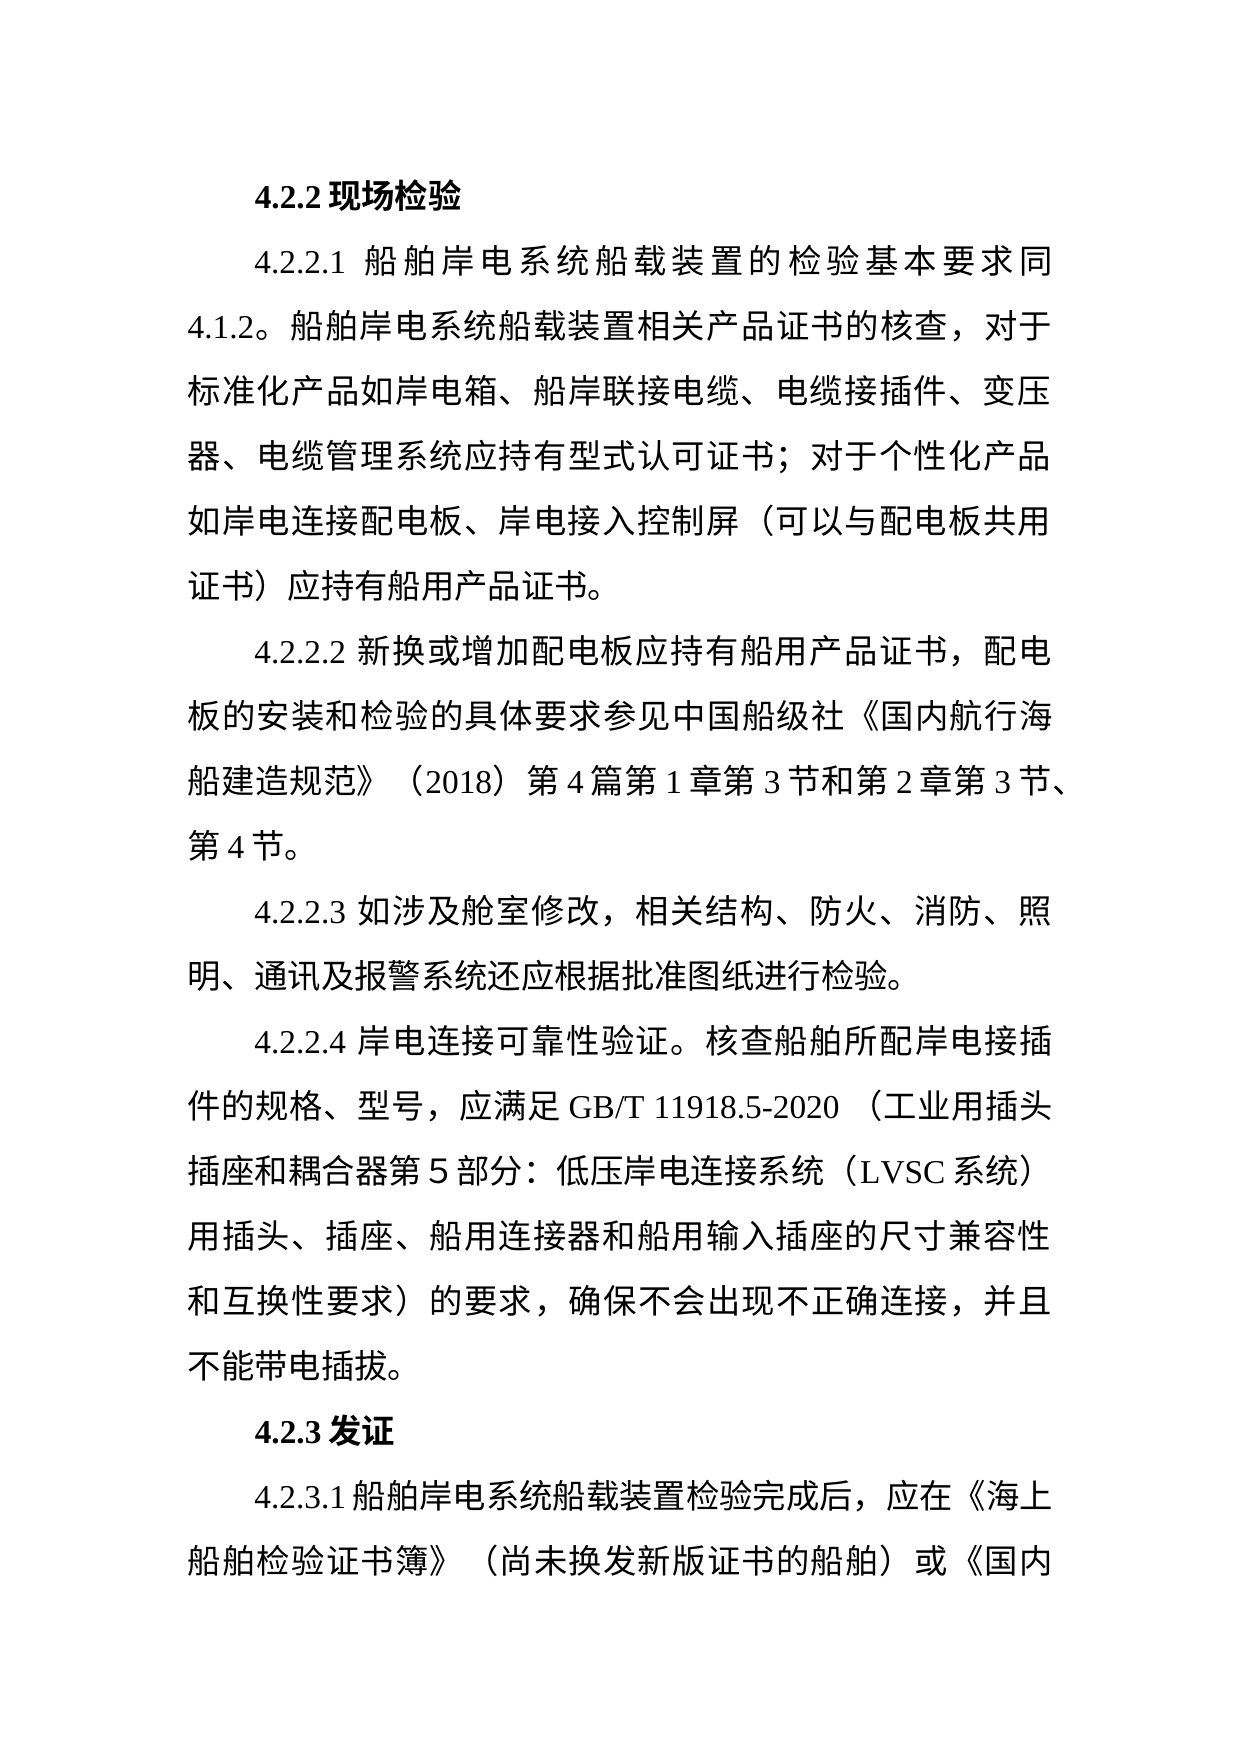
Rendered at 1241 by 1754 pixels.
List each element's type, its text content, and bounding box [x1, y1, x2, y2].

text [187, 1462, 1053, 1592]
text 4.2.2.2 新换或增加配电板应持有船用产品证书，配电板的安装和检验的具体要求参见中国船级社《国内航行海船建造规范》（2018）第4篇第1章第3节和第2章第3节、第4节。 [187, 617, 1053, 877]
text 4.2.2.3 如涉及舱室修改，相关结构、防火、消防、照明、通讯及报警系统还应根据批准图纸进行检验。 [187, 877, 1053, 1007]
text 4.2.2.4 岸电连接可靠性验证。核查船舶所配岸电接插件的规格、型号，应满足GB/T 11918.5-2020 （工业用插头插座和耦合器第５部分：低压岸电连接系统（LVSC系统）用插头、插座、船用连接器和船用输入插座的尺寸兼容性和互换性要求）的要求，确保不会出现不正确连接，并且不能带电插拔。 [187, 1007, 1053, 1397]
text 4.2.3发证 [187, 1397, 1053, 1462]
text 4.2.2.1 船舶岸电系统船载装置的检验基本要求同4.1.2。船舶岸电系统船载装置相关产品证书的核查，对于标准化产品如岸电箱、船岸联接电缆、电缆接插件、变压器、电缆管理系统应持有型式认可证书；对于个性化产品如岸电连接配电板、岸电接入控制屏（可以与配电板共用证书）应持有船用产品证书。 [187, 227, 1053, 617]
text 4.2.2现场检验 [187, 162, 1053, 227]
